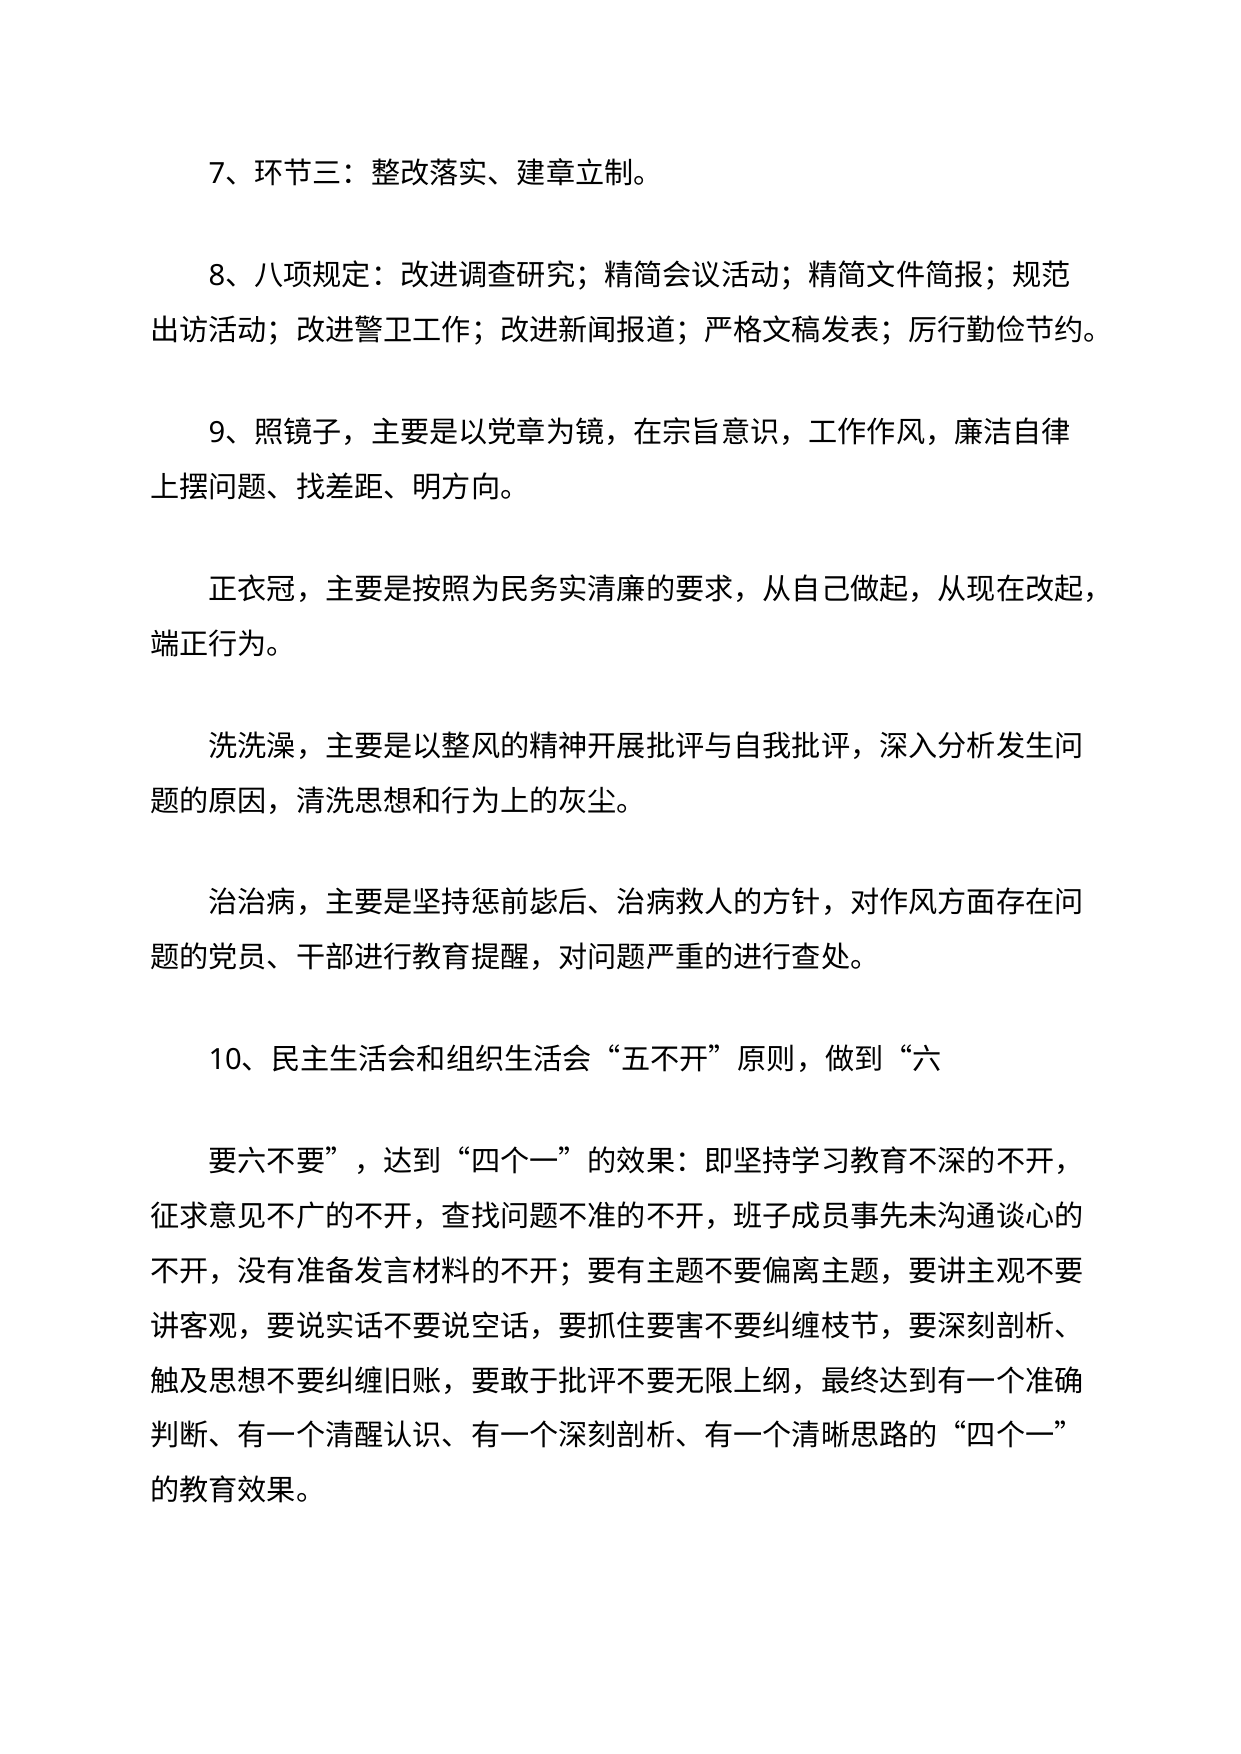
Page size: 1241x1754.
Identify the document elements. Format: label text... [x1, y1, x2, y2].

text 治治病，主要是坚持惩前毖后、治病救人的方针，对作风方面存在问题的党员、干部进行教育提醒，对问题严重的进行查处。 [150, 879, 1090, 976]
text 7、环节三：整改落实、建章立制。 [150, 150, 1090, 192]
text 正衣冠，主要是按照为民务实清廉的要求，从自己做起，从现在改起，端正行为。 [150, 566, 1090, 663]
text 8、八项规定：改进调查研究；精简会议活动；精简文件简报；规范出访活动；改进警卫工作；改进新闻报道；严格文稿发表；厉行勤俭节约。 [150, 252, 1090, 349]
text 洗洗澡，主要是以整风的精神开展批评与自我批评，深入分析发生问题的原因，清洗思想和行为上的灰尘。 [150, 722, 1090, 819]
text 9、照镜子，主要是以党章为镜，在宗旨意识，工作作风，廉洁自律上摆问题、找差距、明方向。 [150, 409, 1090, 506]
text 要六不要”，达到“四个一”的效果：即坚持学习教育不深的不开，征求意见不广的不开，查找问题不准的不开，班子成员事先未沟通谈心的不开，没有准备发言材料的不开；要有主题不要偏离主题，要讲主观不要讲客观，要说实话不要说空话，要抓住要害不要纠缠枝节，要深刻剖析、触及思想不要纠缠旧账，要敢于批评不要无限上纲，最终达到有一个准确判断、有一个清醒认识、有一个深刻剖析、有一个清晰思路的“四个一”的教育效果。 [150, 1137, 1090, 1509]
text 10、民主生活会和组织生活会“五不开”原则，做到“六 [150, 1036, 1090, 1078]
